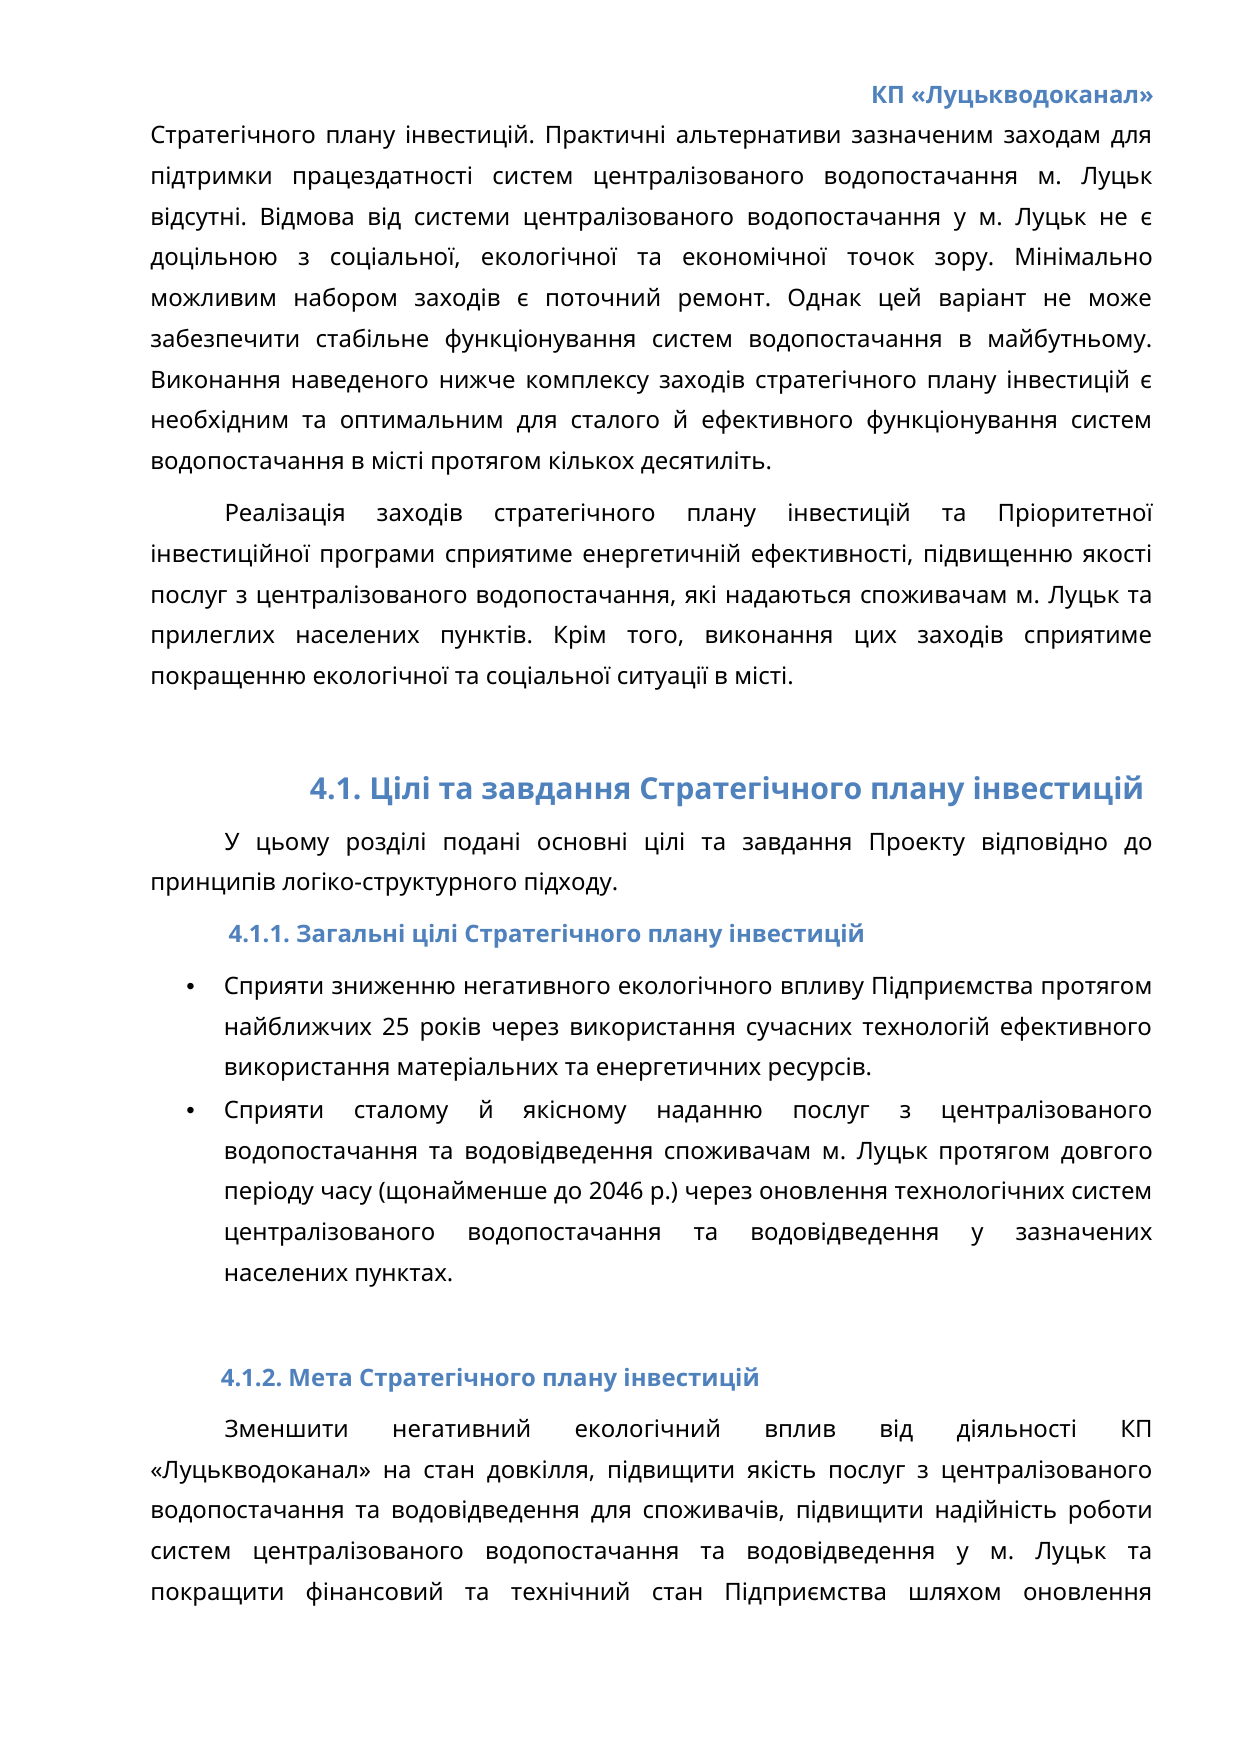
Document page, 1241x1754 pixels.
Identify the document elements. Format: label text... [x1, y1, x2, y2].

list Сприяти зниженню негативного екологічного впливу Підприємства протягом найближчих 25 років через використання сучасних технологій ефективного використання матеріальних та енергетичних ресурсів. [186, 968, 1153, 1083]
subtitle 4.1.2. Мета Стратегічного плану інвестицій [221, 1361, 1161, 1393]
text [150, 1412, 1153, 1607]
subtitle 4.1. Цілі та завдання Стратегічного плану інвестицій [149, 767, 1144, 808]
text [150, 118, 1153, 476]
text У цьому розділі подані основні цілі та завдання Проекту відповідно до принципів логіко-структурного підходу. [150, 824, 1153, 898]
text 4.1.1. Загальні цілі Стратегічного плану інвестицій [222, 917, 1161, 950]
text Реалізація заходів стратегічного плану інвестицій та Пріоритетної інвестиційної програми сприятиме енергетичній ефективності, підвищенню якості послуг з централізованого водопостачання, які надаються споживачам м. Луцьк та прилеглих населених пунктів. Крім того, виконання цих заходів сприятиме покращенню екологічної та соціальної ситуації в місті. [150, 496, 1153, 692]
list Сприяти сталому й якісному наданню послуг з централізованого водопостачання та водовідведення споживачам м. Луцьк протягом довгого періоду часу (щонайменше до 2046 р.) через оновлення технологічних систем централізованого водопостачання та водовідведення у зазначених населених пунктах. [186, 1093, 1153, 1288]
